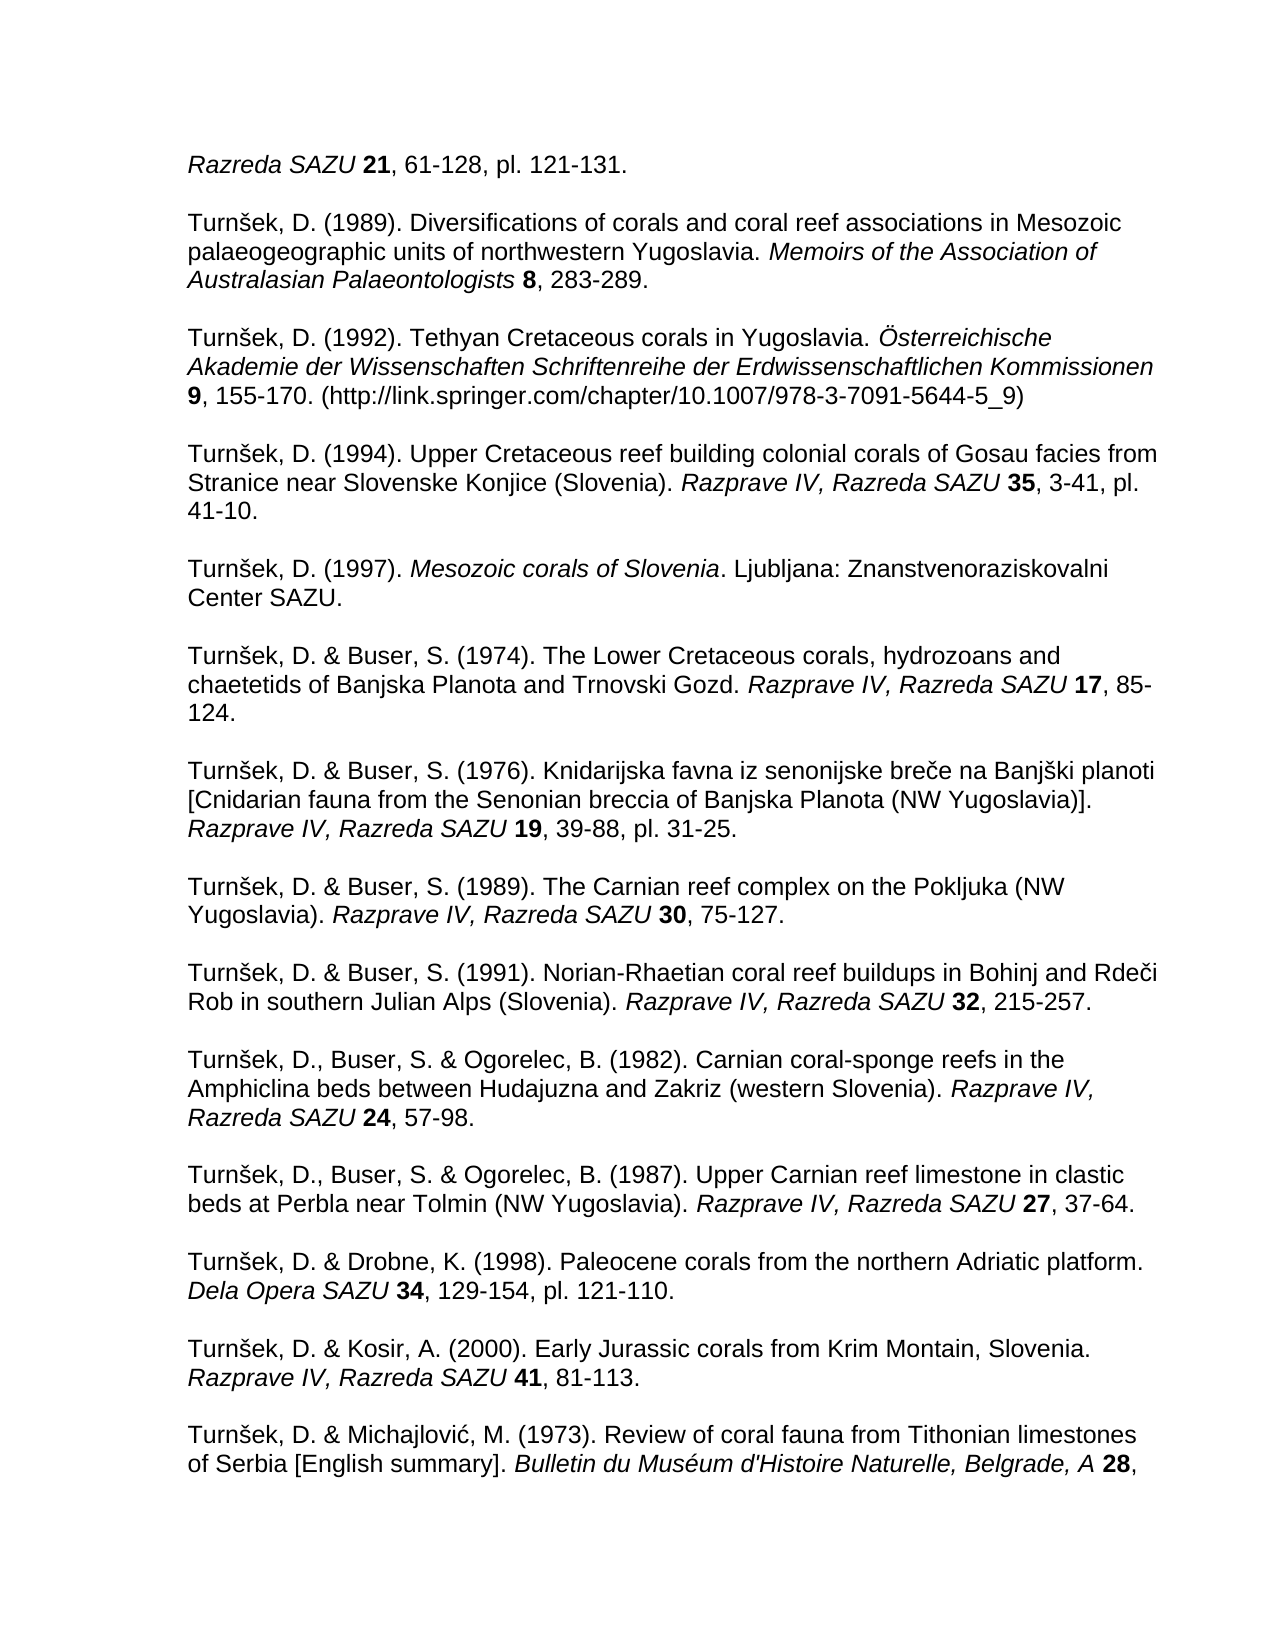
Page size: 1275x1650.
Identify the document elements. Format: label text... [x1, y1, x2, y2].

text Turnšek, D. & Buser, S. (1976). Knidarijska favna iz senonijske breče na Banjški planoti [Cnidarian fauna from the Senonian breccia of Banjska Planota (NW Yugoslavia)]. Razprave IV, Razreda SAZU 19, 39-88, pl. 31-25. [187, 756, 1162, 842]
text Turnšek, D., Buser, S. & Ogorelec, B. (1987). Upper Carnian reef limestone in clastic beds at Perbla near Tolmin (NW Yugoslavia). Razprave IV, Razreda SAZU 27, 37-64. [187, 1160, 1162, 1218]
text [187, 1420, 1162, 1478]
text Turnšek, D. & Kosir, A. (2000). Early Jurassic corals from Krim Montain, Slovenia. Razprave IV, Razreda SAZU 41, 81-113. [187, 1334, 1162, 1391]
text Turnšek, D. & Buser, S. (1974). The Lower Cretaceous corals, hydrozoans and chaetetids of Banjska Planota and Trnovski Gozd. Razprave IV, Razreda SAZU 17, 85-124. [187, 641, 1162, 727]
text Turnšek, D. & Drobne, K. (1998). Paleocene corals from the northern Adriatic platform. Dela Opera SAZU 34, 129-154, pl. 121-110. [187, 1247, 1162, 1304]
text Turnšek, D., Buser, S. & Ogorelec, B. (1982). Carnian coral-sponge reefs in the Amphiclina beds between Hudajuzna and Zakriz (western Slovenia). Razprave IV, Razreda SAZU 24, 57-98. [187, 1045, 1162, 1131]
text Turnšek, D. (1992). Tethyan Cretaceous corals in Yugoslavia. Österreichische Akademie der Wissenschaften Schriftenreihe der Erdwissenschaftlichen Kommissionen 9, 155-170. (http://link.springer.com/chapter/10.1007/978-3-7091-5644-5_9) [187, 323, 1162, 409]
text Turnšek, D. (1997). Mesozoic corals of Slovenia. Ljubljana: Znanstvenoraziskovalni Center SAZU. [187, 554, 1162, 612]
text Turnšek, D. & Buser, S. (1991). Norian-Rhaetian coral reef buildups in Bohinj and Rdeči Rob in southern Julian Alps (Slovenia). Razprave IV, Razreda SAZU 32, 215-257. [187, 958, 1162, 1016]
text Turnšek, D. (1989). Diversifications of corals and coral reef associations in Mesozoic palaeogeographic units of northwestern Yugoslavia. Memoirs of the Association of Australasian Palaeontologists 8, 283-289. [187, 208, 1162, 294]
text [187, 150, 1162, 179]
text Turnšek, D. (1994). Upper Cretaceous reef building colonial corals of Gosau facies from Stranice near Slovenske Konjice (Slovenia). Razprave IV, Razreda SAZU 35, 3-41, pl. 41-10. [187, 439, 1162, 525]
text Turnšek, D. & Buser, S. (1989). The Carnian reef complex on the Pokljuka (NW Yugoslavia). Razprave IV, Razreda SAZU 30, 75-127. [187, 872, 1162, 929]
